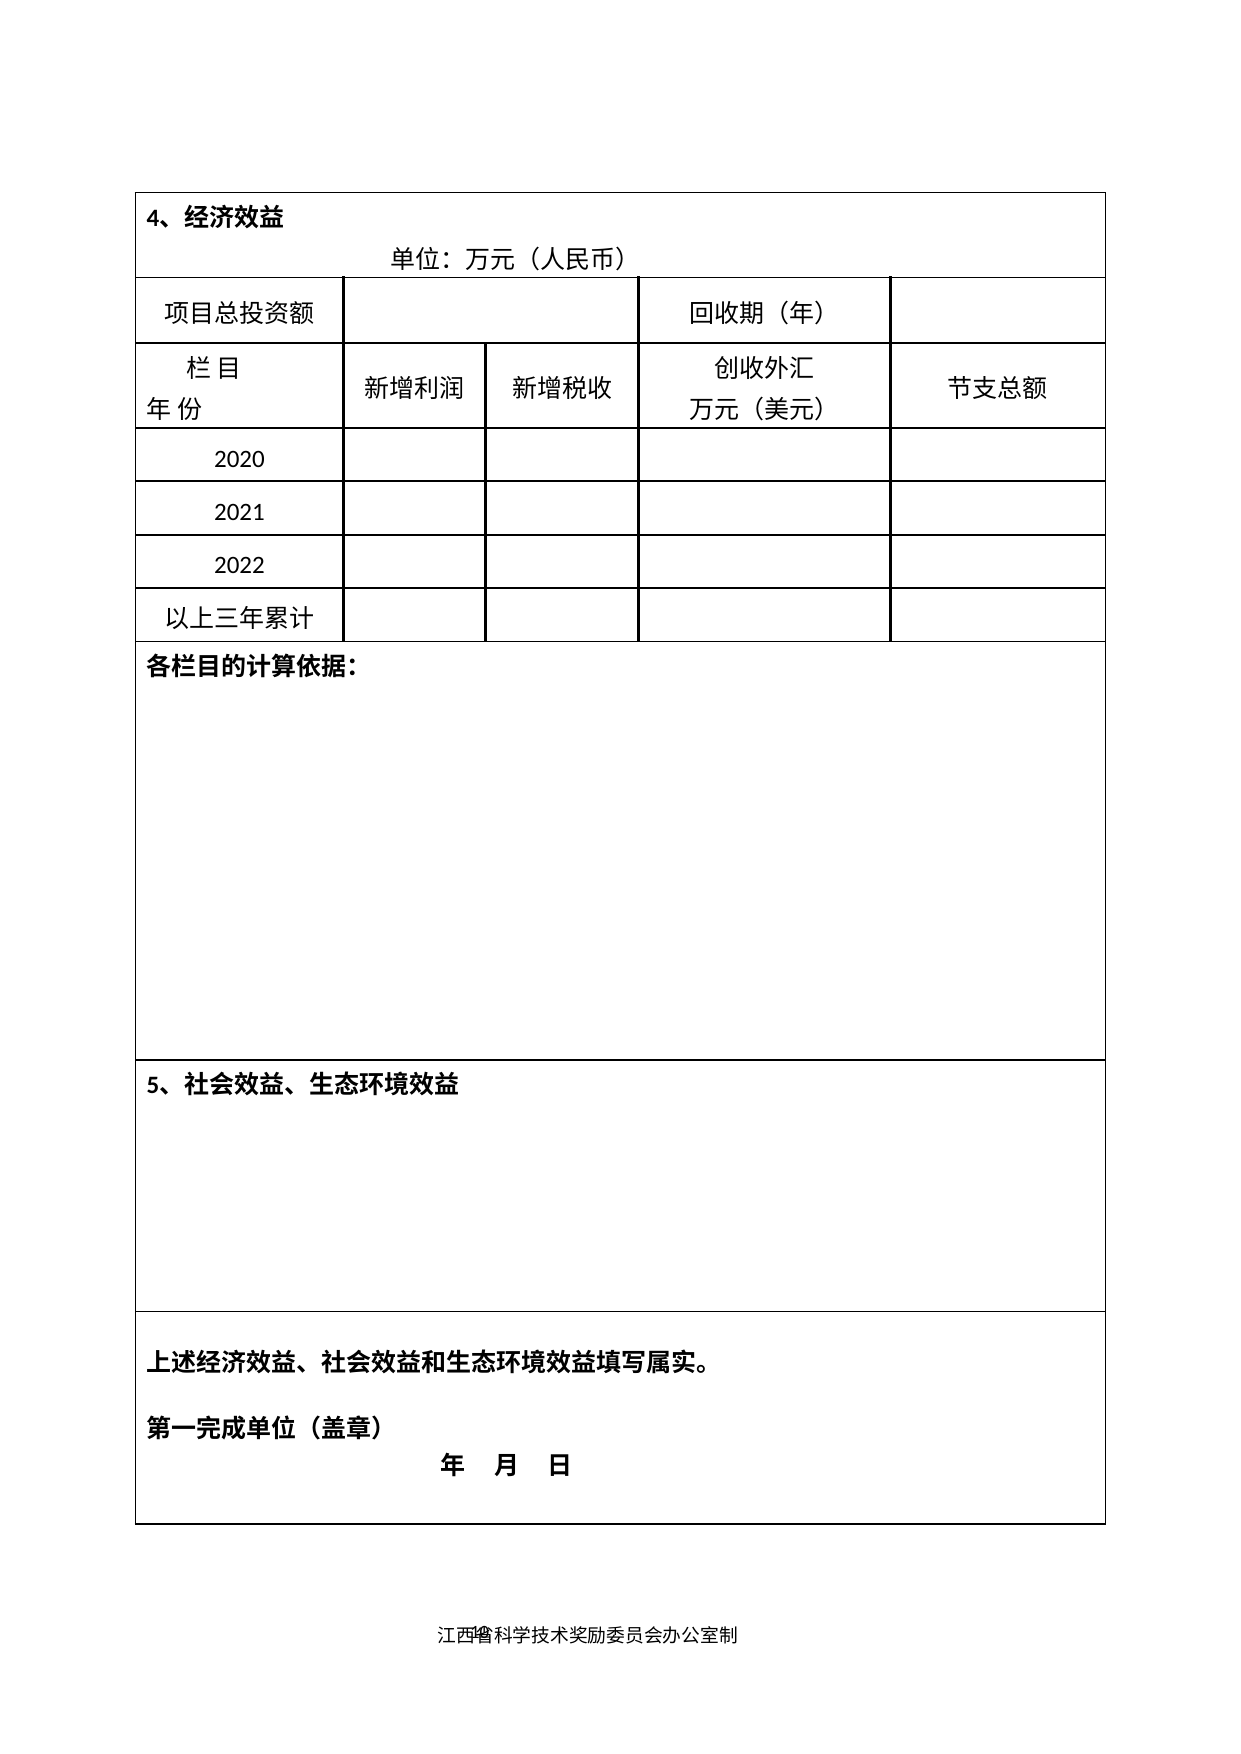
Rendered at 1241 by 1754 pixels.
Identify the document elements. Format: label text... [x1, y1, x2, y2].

table_cell 新增利润 [345, 344, 484, 427]
table_cell 创收外汇 万元（美元） [640, 344, 889, 427]
table_cell 项目总投资额 [136, 278, 342, 342]
table_cell [487, 429, 637, 480]
table_cell 节支总额 [892, 344, 1105, 427]
table_cell [892, 429, 1105, 480]
table_cell [640, 589, 889, 641]
table_cell [345, 278, 637, 342]
table_cell [345, 482, 484, 534]
table_header 4、经济效益 单位：万元（人民币） [136, 193, 1105, 276]
table_cell 2021 [136, 482, 342, 534]
table_cell 2022 [136, 536, 342, 587]
table_cell [892, 278, 1105, 342]
table_cell [640, 429, 889, 480]
table_cell 回收期（年） [640, 278, 889, 342]
table_cell [487, 536, 637, 587]
table_cell [640, 482, 889, 534]
table_cell 栏 目 年 份 [136, 344, 342, 427]
table_cell [345, 429, 484, 480]
table_cell 新增税收 [487, 344, 637, 427]
table_cell 各栏目的计算依据： [136, 642, 1105, 1059]
table_cell [892, 482, 1105, 534]
table_cell 上述经济效益、社会效益和生态环境效益填写属实。 第一完成单位（盖章） 年 月 日 [136, 1312, 1105, 1523]
table_cell 2020 [136, 429, 342, 480]
table_cell [892, 536, 1105, 587]
table_cell [640, 536, 889, 587]
table_cell 以上三年累计 [136, 589, 342, 641]
table_cell [345, 536, 484, 587]
table_cell [487, 482, 637, 534]
table_cell [892, 589, 1105, 641]
table_cell 5、社会效益、生态环境效益 [136, 1061, 1105, 1311]
table_cell [487, 589, 637, 641]
table_cell [345, 589, 484, 641]
